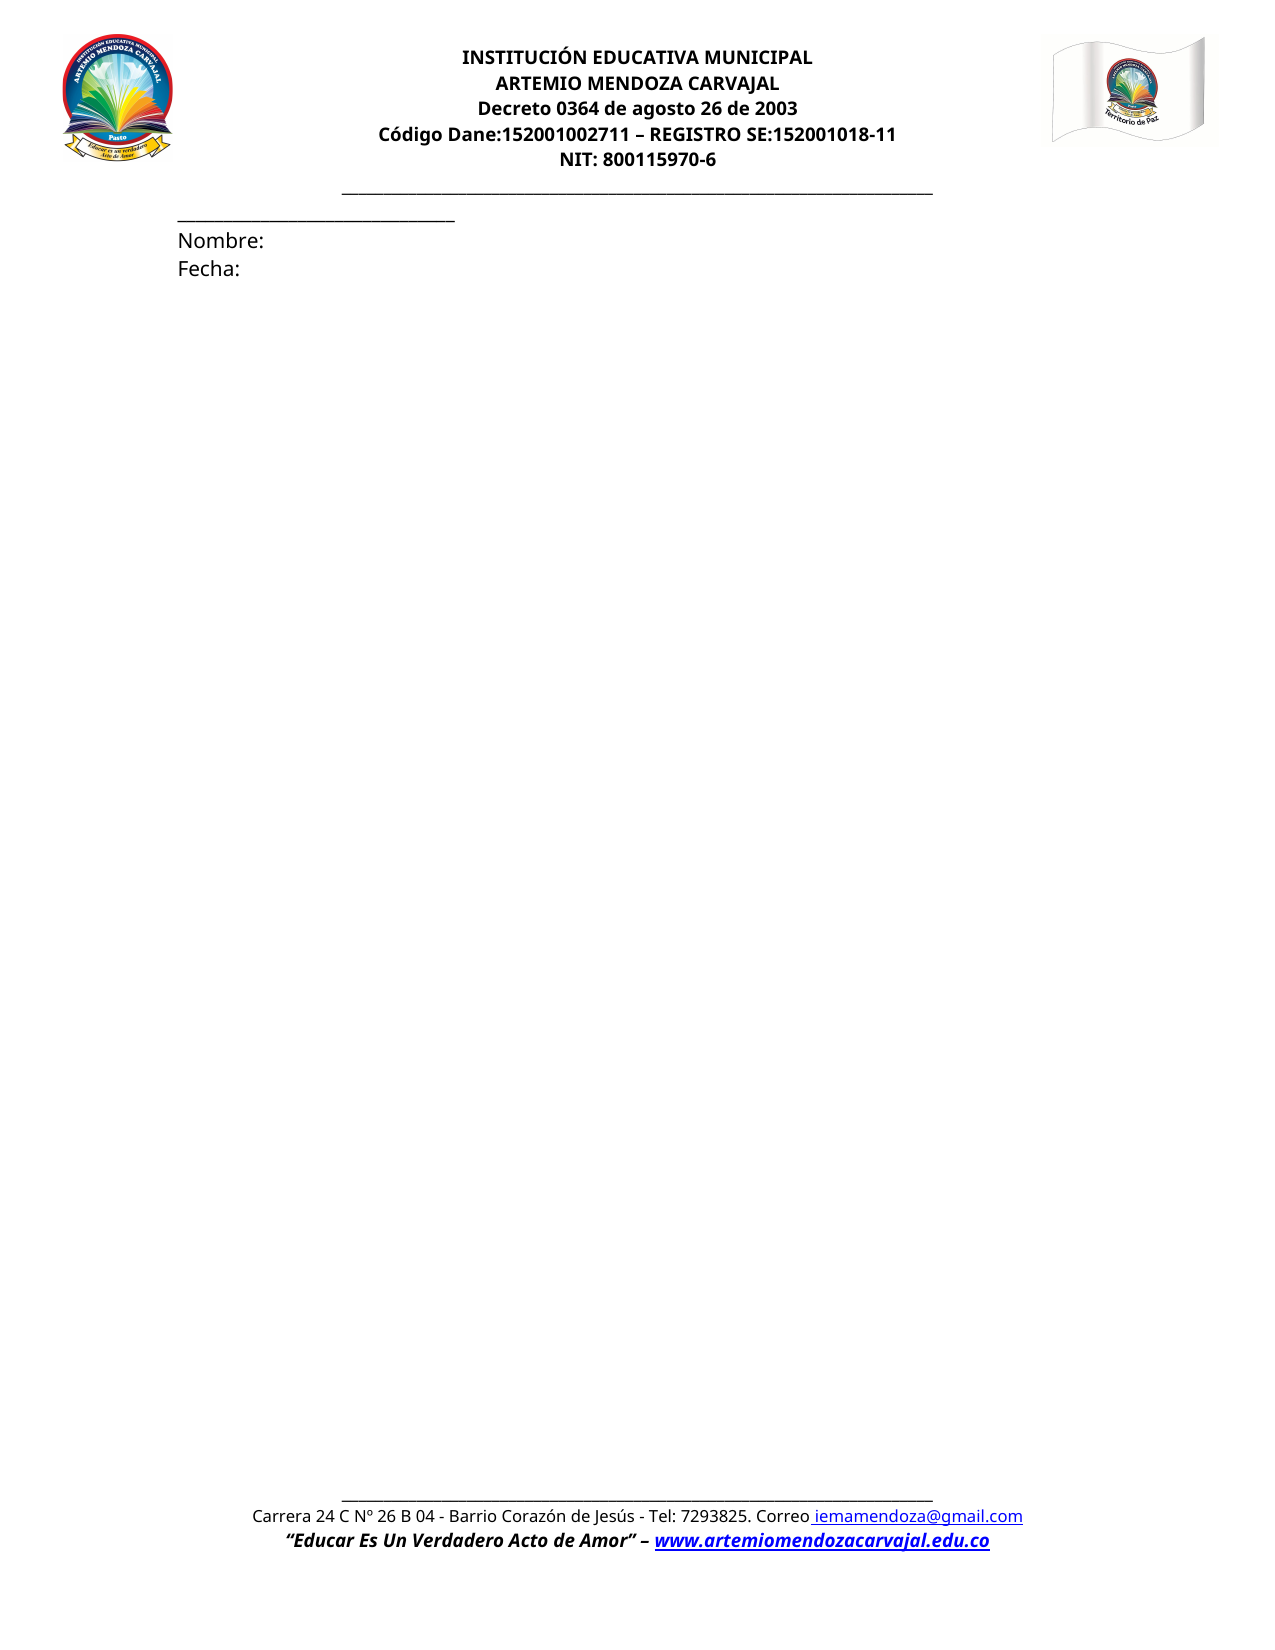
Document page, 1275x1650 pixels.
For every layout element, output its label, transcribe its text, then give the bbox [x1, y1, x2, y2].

text Fecha: [177, 254, 1098, 283]
text ______________________________ [177, 197, 1098, 226]
text Nombre: [177, 226, 1098, 254]
picture [62, 34, 173, 162]
picture [1040, 34, 1219, 147]
